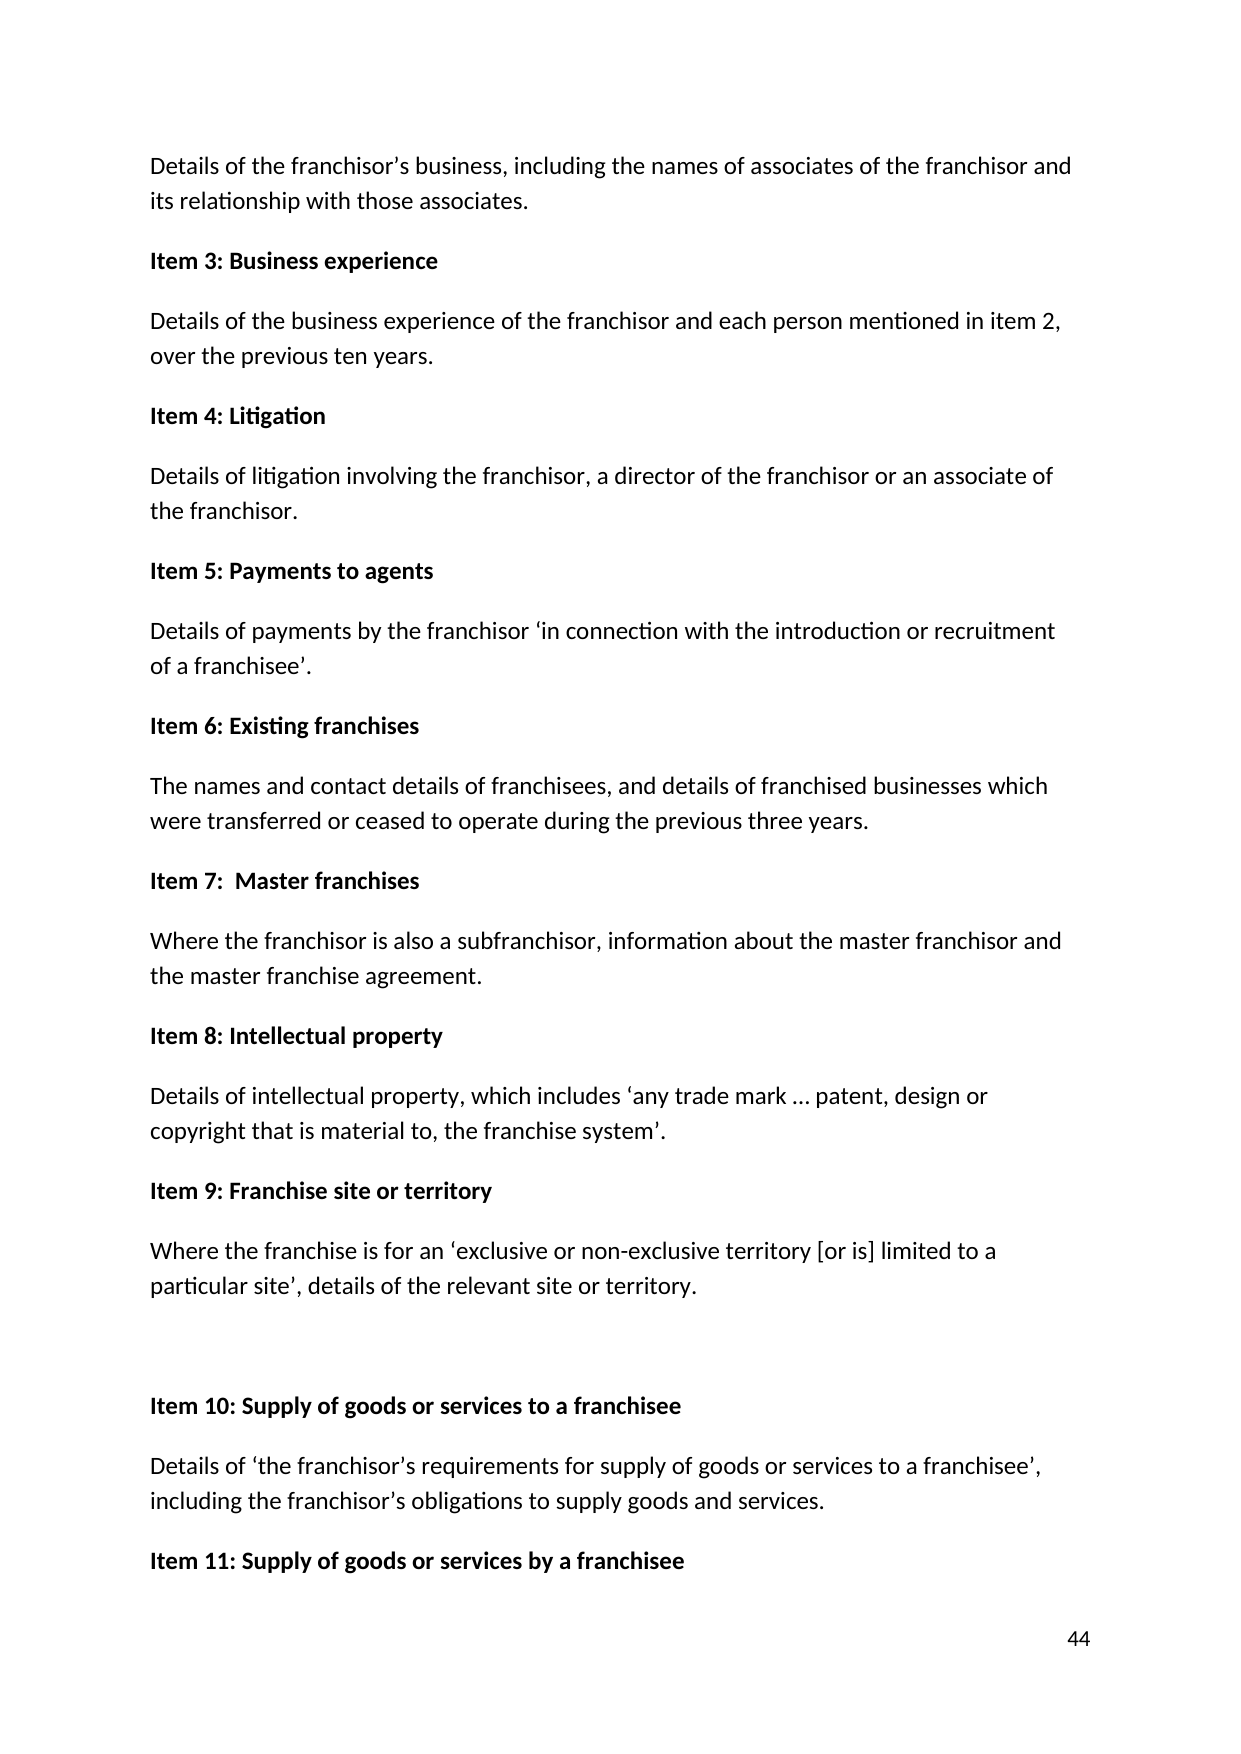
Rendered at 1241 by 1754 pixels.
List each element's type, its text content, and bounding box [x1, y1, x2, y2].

list Details of ‘the franchisor’s requirements for supply of goods or services to a franchisee’, including the franchisor’s obligations to supply goods and services. [150, 1450, 1081, 1516]
list Item 4: Litigation [150, 400, 1081, 431]
list Details of litigation involving the franchisor, a director of the franchisor or an associate of the franchisor. [150, 460, 1081, 526]
list Item 7: Master franchises [150, 865, 1081, 896]
list Item 10: Supply of goods or services to a franchisee [150, 1390, 1081, 1421]
list Item 6: Existing franchises [150, 710, 1081, 741]
list Item 3: Business experience [150, 245, 1081, 276]
list Item 5: Payments to agents [150, 555, 1081, 586]
list Item 9: Franchise site or territory [150, 1175, 1081, 1206]
list Item 11: Supply of goods or services by a franchisee [150, 1545, 1081, 1576]
list Details of payments by the franchisor ‘in connection with the introduction or recruitment of a franchisee’. [150, 615, 1081, 681]
list Details of the franchisor’s business, including the names of associates of the franchisor and its relationship with those associates. [150, 150, 1081, 216]
list Details of intellectual property, which includes ‘any trade mark … patent, design or copyright that is material to, the franchise system’. [150, 1080, 1081, 1146]
list The names and contact details of franchisees, and details of franchised businesses which were transferred or ceased to operate during the previous three years. [150, 770, 1081, 836]
list Item 8: Intellectual property [150, 1020, 1081, 1051]
list Where the franchisor is also a subfranchisor, information about the master franchisor and the master franchise agreement. [150, 925, 1081, 991]
list Details of the business experience of the franchisor and each person mentioned in item 2, over the previous ten years. [150, 305, 1081, 371]
list Where the franchise is for an ‘exclusive or non-exclusive territory [or is] limited to a particular site’, details of the relevant site or territory. [150, 1235, 1081, 1301]
